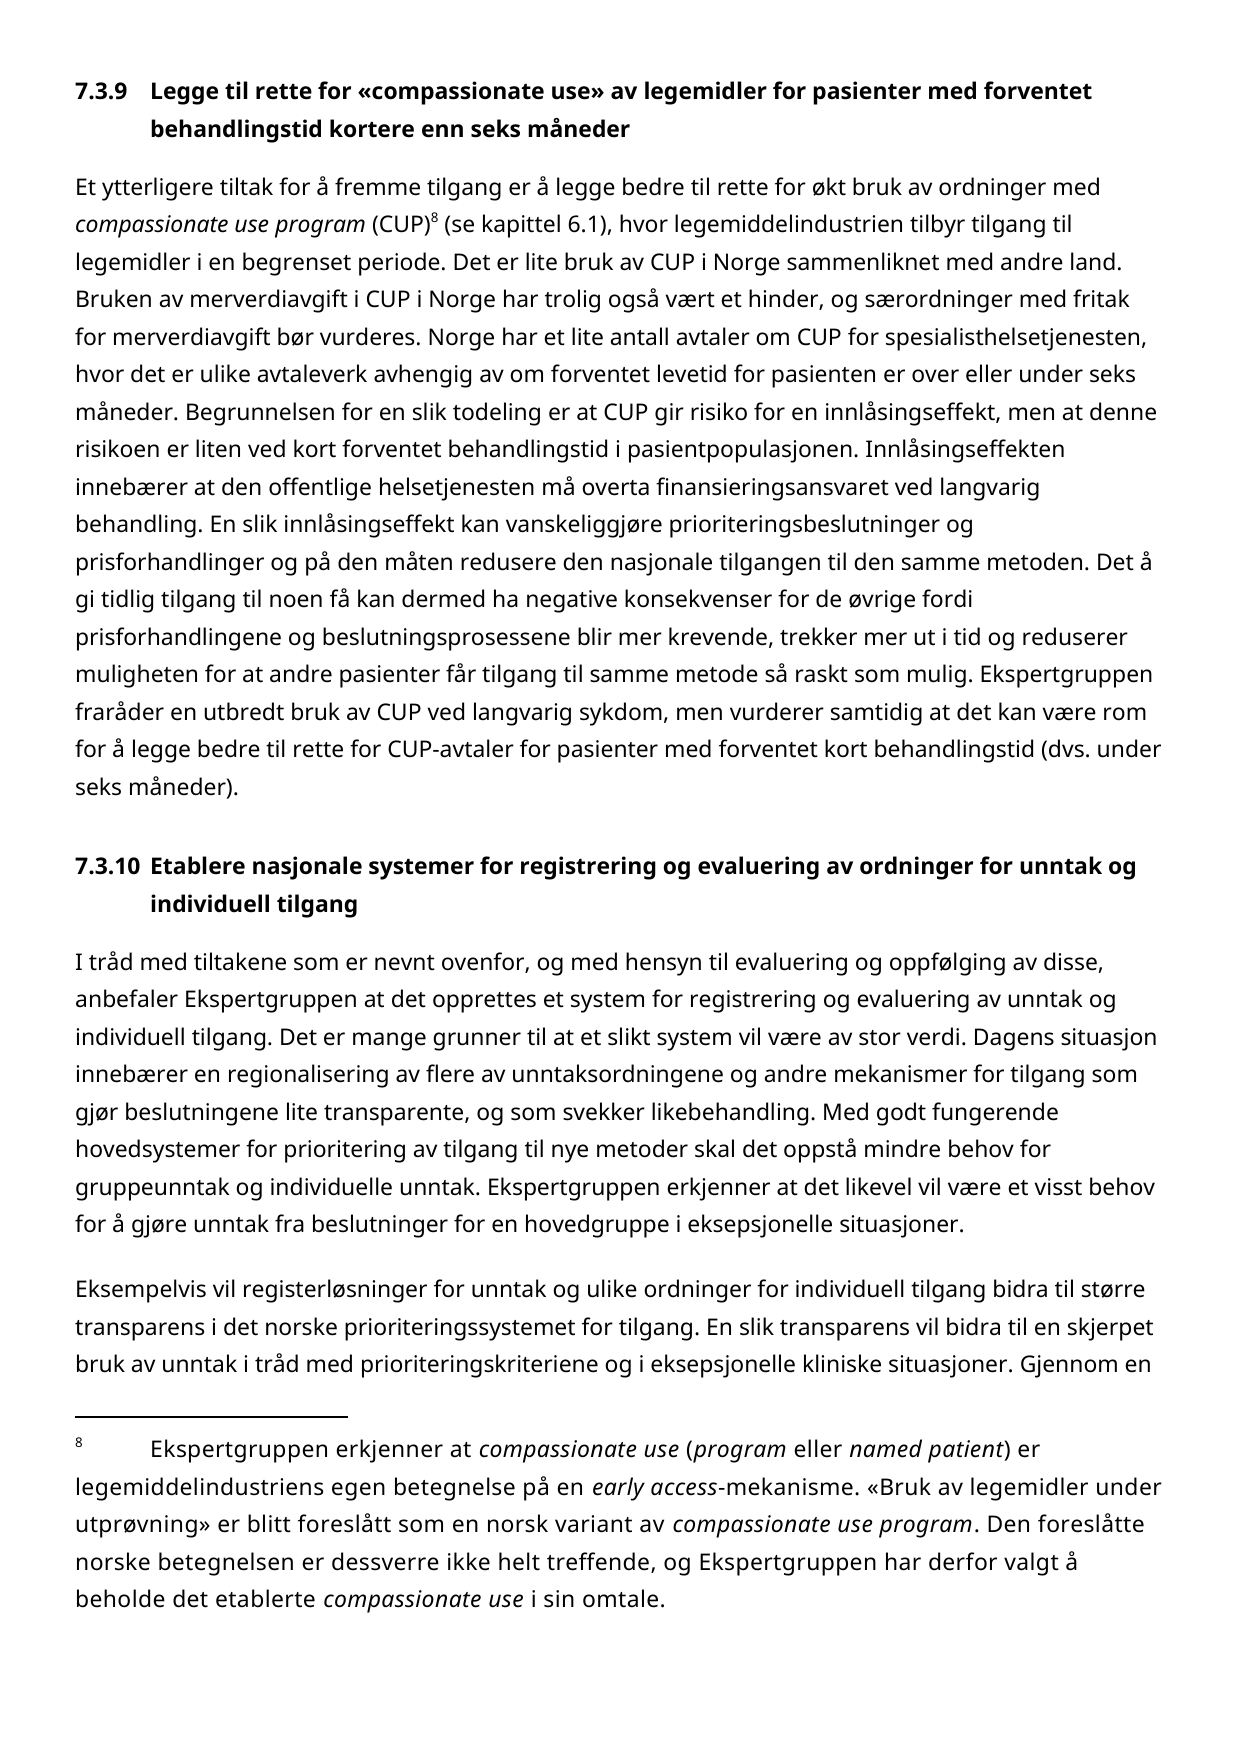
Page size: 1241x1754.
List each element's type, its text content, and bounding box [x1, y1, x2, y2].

text I tråd med tiltakene som er nevnt ovenfor, og med hensyn til evaluering og oppfølging av disse, anbefaler Ekspertgruppen at det opprettes et system for registrering og evaluering av unntak og individuell tilgang. Det er mange grunner til at et slikt system vil være av stor verdi. Dagens situasjon innebærer en regionalisering av flere av unntaksordningene og andre mekanismer for tilgang som gjør beslutningene lite transparente, og som svekker likebehandling. Med godt fungerende hovedsystemer for prioritering av tilgang til nye metoder skal det oppstå mindre behov for gruppeunntak og individuelle unntak. Ekspertgruppen erkjenner at det likevel vil være et visst behov for å gjøre unntak fra beslutninger for en hovedgruppe i eksepsjonelle situasjoner. [75, 946, 1165, 1239]
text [75, 1273, 1165, 1379]
text Et ytterligere tiltak for å fremme tilgang er å legge bedre til rette for økt bruk av ordninger med compassionate use program (CUP) (se kapittel 6.1), hvor legemiddelindustrien tilbyr tilgang til legemidler i en begrenset periode. Det er lite bruk av CUP i Norge sammenliknet med andre land. Bruken av merverdiavgift i CUP i Norge har trolig også vært et hinder, og særordninger med fritak for merverdiavgift bør vurderes. Norge har et lite antall avtaler om CUP for spesialisthelsetjenesten, hvor det er ulike avtaleverk avhengig av om forventet levetid for pasienten er over eller under seks måneder. Begrunnelsen for en slik todeling er at CUP gir risiko for en innlåsingseffekt, men at denne risikoen er liten ved kort forventet behandlingstid i pasientpopulasjonen. Innlåsingseffekten innebærer at den offentlige helsetjenesten må overta finansieringsansvaret ved langvarig behandling. En slik innlåsingseffekt kan vanskeliggjøre prioriteringsbeslutninger og prisforhandlinger og på den måten redusere den nasjonale tilgangen til den samme metoden. Det å gi tidlig tilgang til noen få kan dermed ha negative konsekvenser for de øvrige fordi prisforhandlingene og beslutningsprosessene blir mer krevende, trekker mer ut i tid og reduserer muligheten for at andre pasienter får tilgang til samme metode så raskt som mulig. Ekspertgruppen fraråder en utbredt bruk av CUP ved langvarig sykdom, men vurderer samtidig at det kan være rom for å legge bedre til rette for CUP-avtaler for pasienter med forventet kort behandlingstid (dvs. under seks måneder). [75, 171, 1165, 802]
subtitle Legge til rette for «compassionate use» av legemidler for pasienter med forventet behandlingstid kortere enn seks måneder [75, 75, 1165, 144]
subtitle Etablere nasjonale systemer for registrering og evaluering av ordninger for unntak og individuell tilgang [75, 850, 1165, 919]
